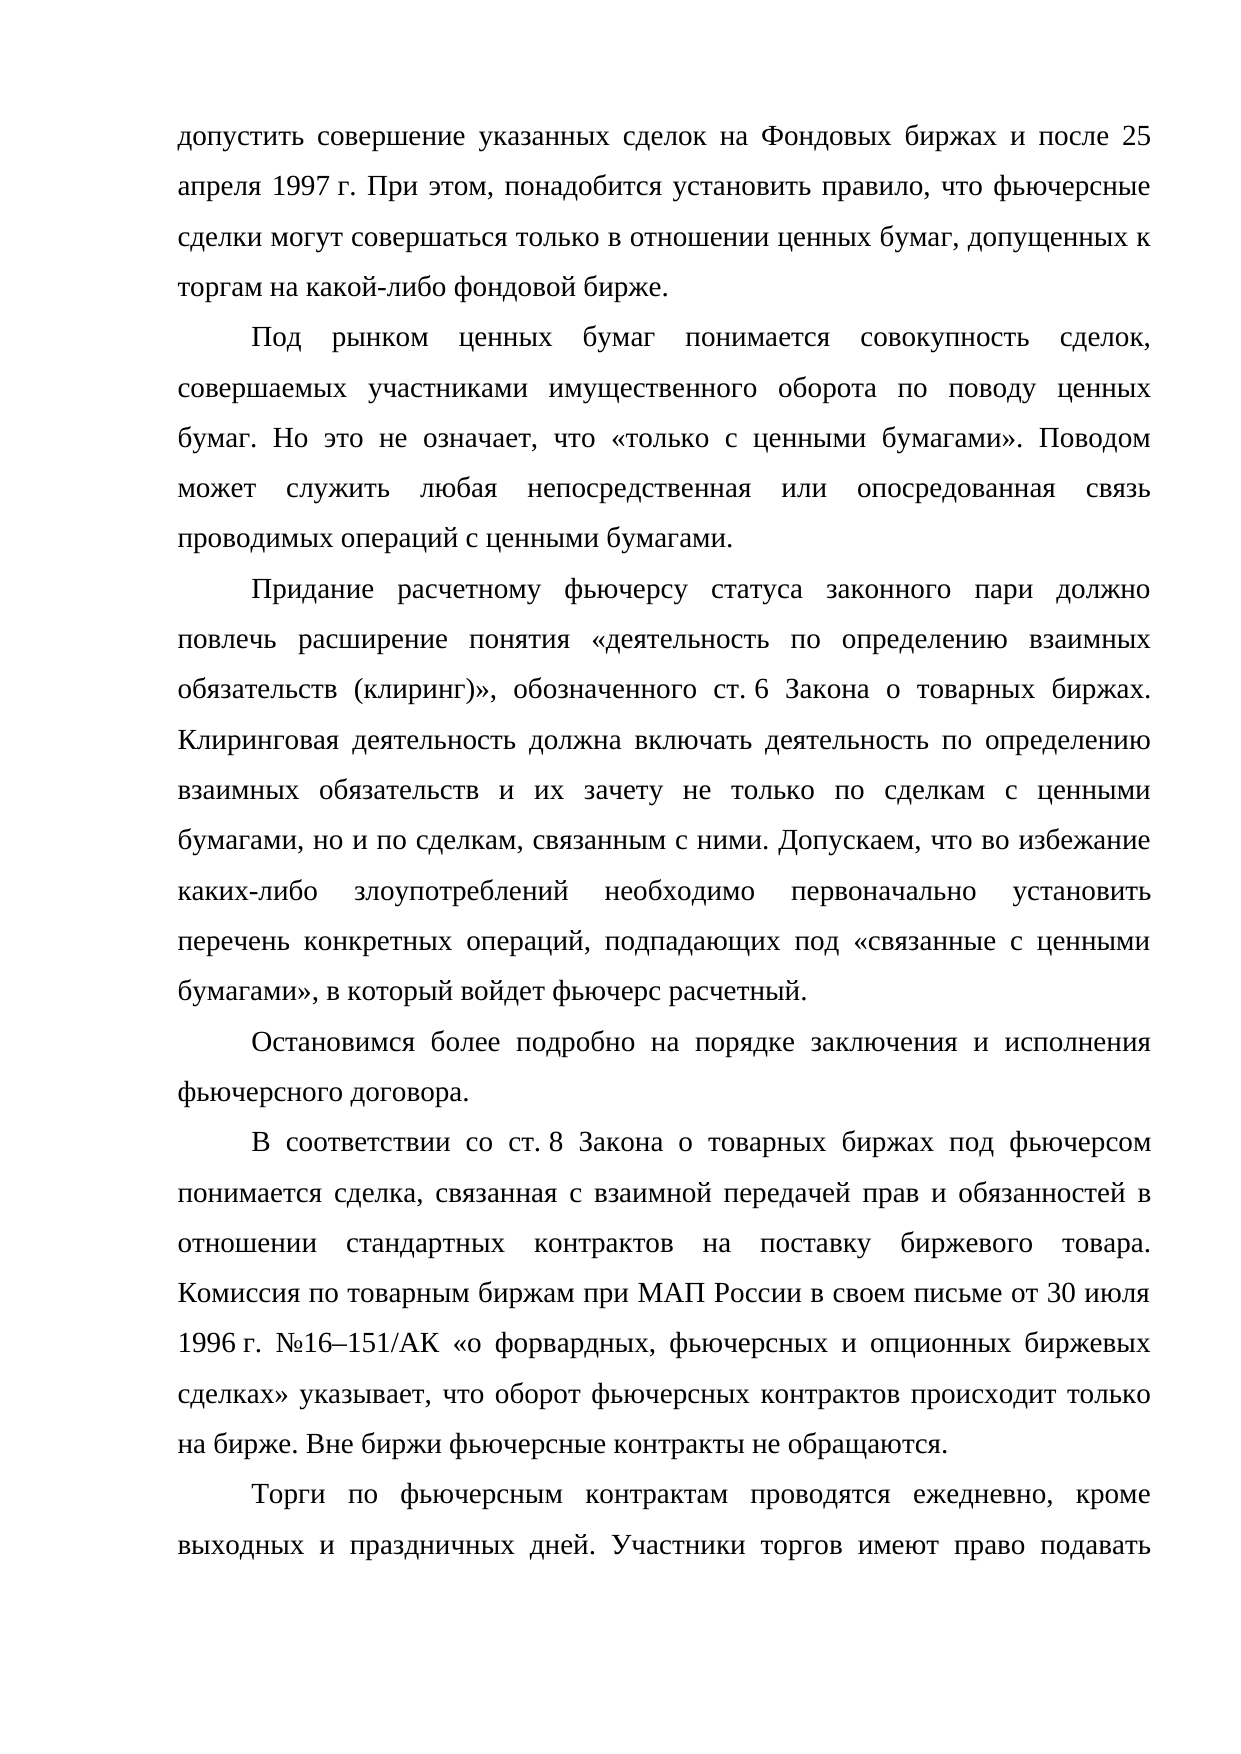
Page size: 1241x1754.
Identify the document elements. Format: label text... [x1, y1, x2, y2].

text Под рынком ценных бумаг понимается совокупность сделок, совершаемых участниками имущественного оборота по поводу ценных бумаг. Но это не означает, что «только с ценными бумагами». Поводом может служить любая непосредственная или опосредованная связь проводимых операций с ценными бумагами. [177, 319, 1152, 554]
text Остановимся более подробно на порядке заключения и исполнения фьючерсного договора. [177, 1024, 1152, 1108]
text Придание расчетному фьючерсу статуса законного пари должно повлечь расширение понятия «деятельность по определению взаимных обязательств (клиринг)», обозначенного ст. 6 Закона о товарных биржах. Клиринговая деятельность должна включать деятельность по определению взаимных обязательств и их зачету не только по сделкам с ценными бумагами, но и по сделкам, связанным с ними. Допускаем, что во избежание каких-либо злоупотреблений необходимо первоначально установить перечень конкретных операций, подпадающих под «связанные с ценными бумагами», в который войдет фьючерс расчетный. [177, 571, 1152, 1007]
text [177, 118, 1152, 303]
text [177, 1477, 1152, 1560]
text В соответствии со ст. 8 Зaконa о товарных биржах под фьючерсом понимается сделка, связанная с взаимной передачей прав и обязанностей в отношении стандартных контрактов на поставку биржевого товара. Комиссия по товарным биржам при МАП России в своем письме от 30 июля 1996 г. №16–151/АК «о форвардных, фьючерсных и опционных биржевых сделках» указывает, что оборот фьючерсных контрактов происходит только на бирже. Вне биржи фьючерсные контракты не обращаются. [177, 1124, 1152, 1460]
